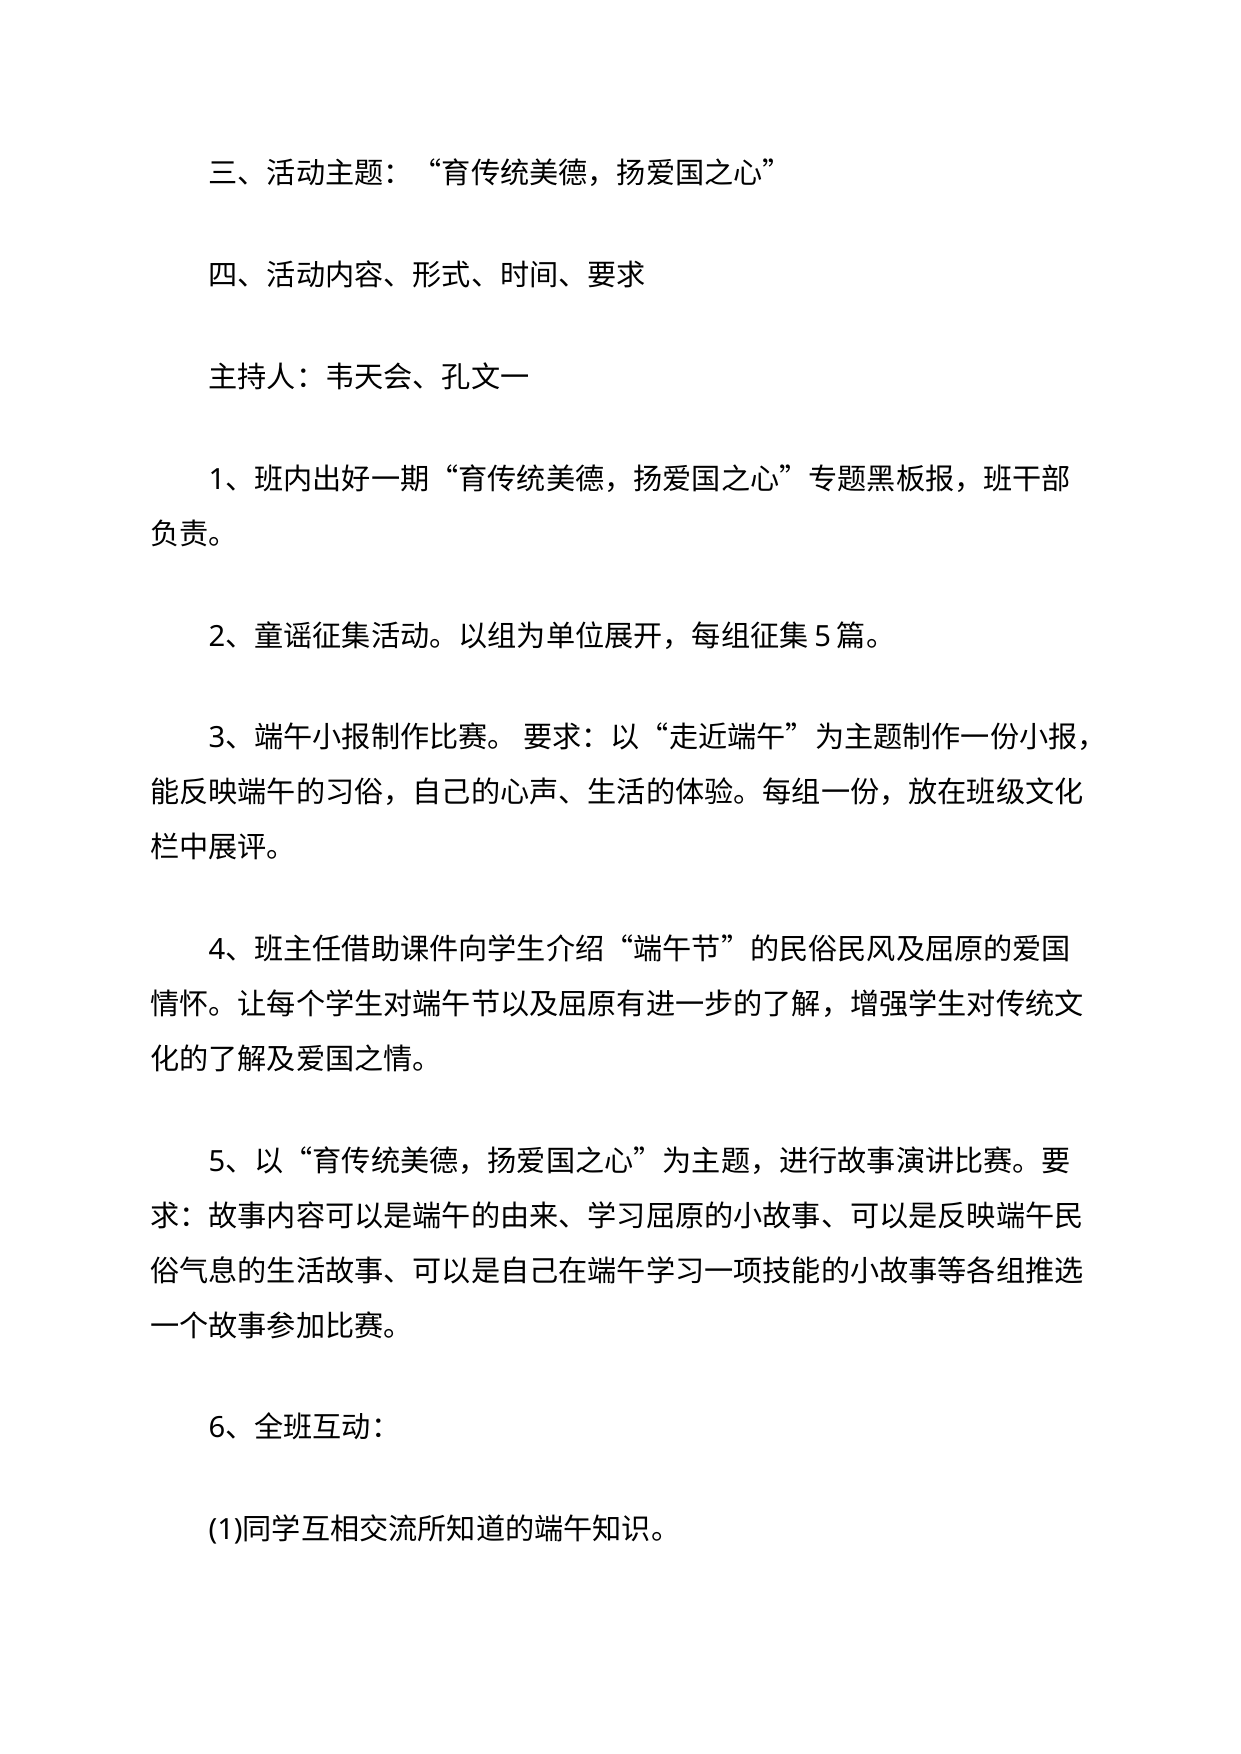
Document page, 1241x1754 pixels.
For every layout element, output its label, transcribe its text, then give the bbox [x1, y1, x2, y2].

text 三、活动主题：“育传统美德，扬爱国之心” [150, 150, 1090, 192]
text 2、童谣征集活动。以组为单位展开，每组征集5篇。 [150, 612, 1090, 654]
text 主持人：韦天会、孔文一 [150, 353, 1090, 396]
text 5、以“育传统美德，扬爱国之心”为主题，进行故事演讲比赛。要求：故事内容可以是端午的由来、学习屈原的小故事、可以是反映端午民俗气息的生活故事、可以是自己在端午学习一项技能的小故事等各组推选一个故事参加比赛。 [150, 1137, 1090, 1344]
text 1、班内出好一期“育传统美德，扬爱国之心”专题黑板报，班干部负责。 [150, 455, 1090, 553]
text (1)同学互相交流所知道的端午知识。 [150, 1506, 1090, 1548]
text 6、全班互动： [150, 1404, 1090, 1446]
text 四、活动内容、形式、时间、要求 [150, 252, 1090, 294]
text 3、端午小报制作比赛。 要求：以“走近端午”为主题制作一份小报，能反映端午的习俗，自己的心声、生活的体验。每组一份，放在班级文化栏中展评。 [150, 714, 1090, 866]
text 4、班主任借助课件向学生介绍“端午节”的民俗民风及屈原的爱国情怀。让每个学生对端午节以及屈原有进一步的了解，增强学生对传统文化的了解及爱国之情。 [150, 926, 1090, 1078]
